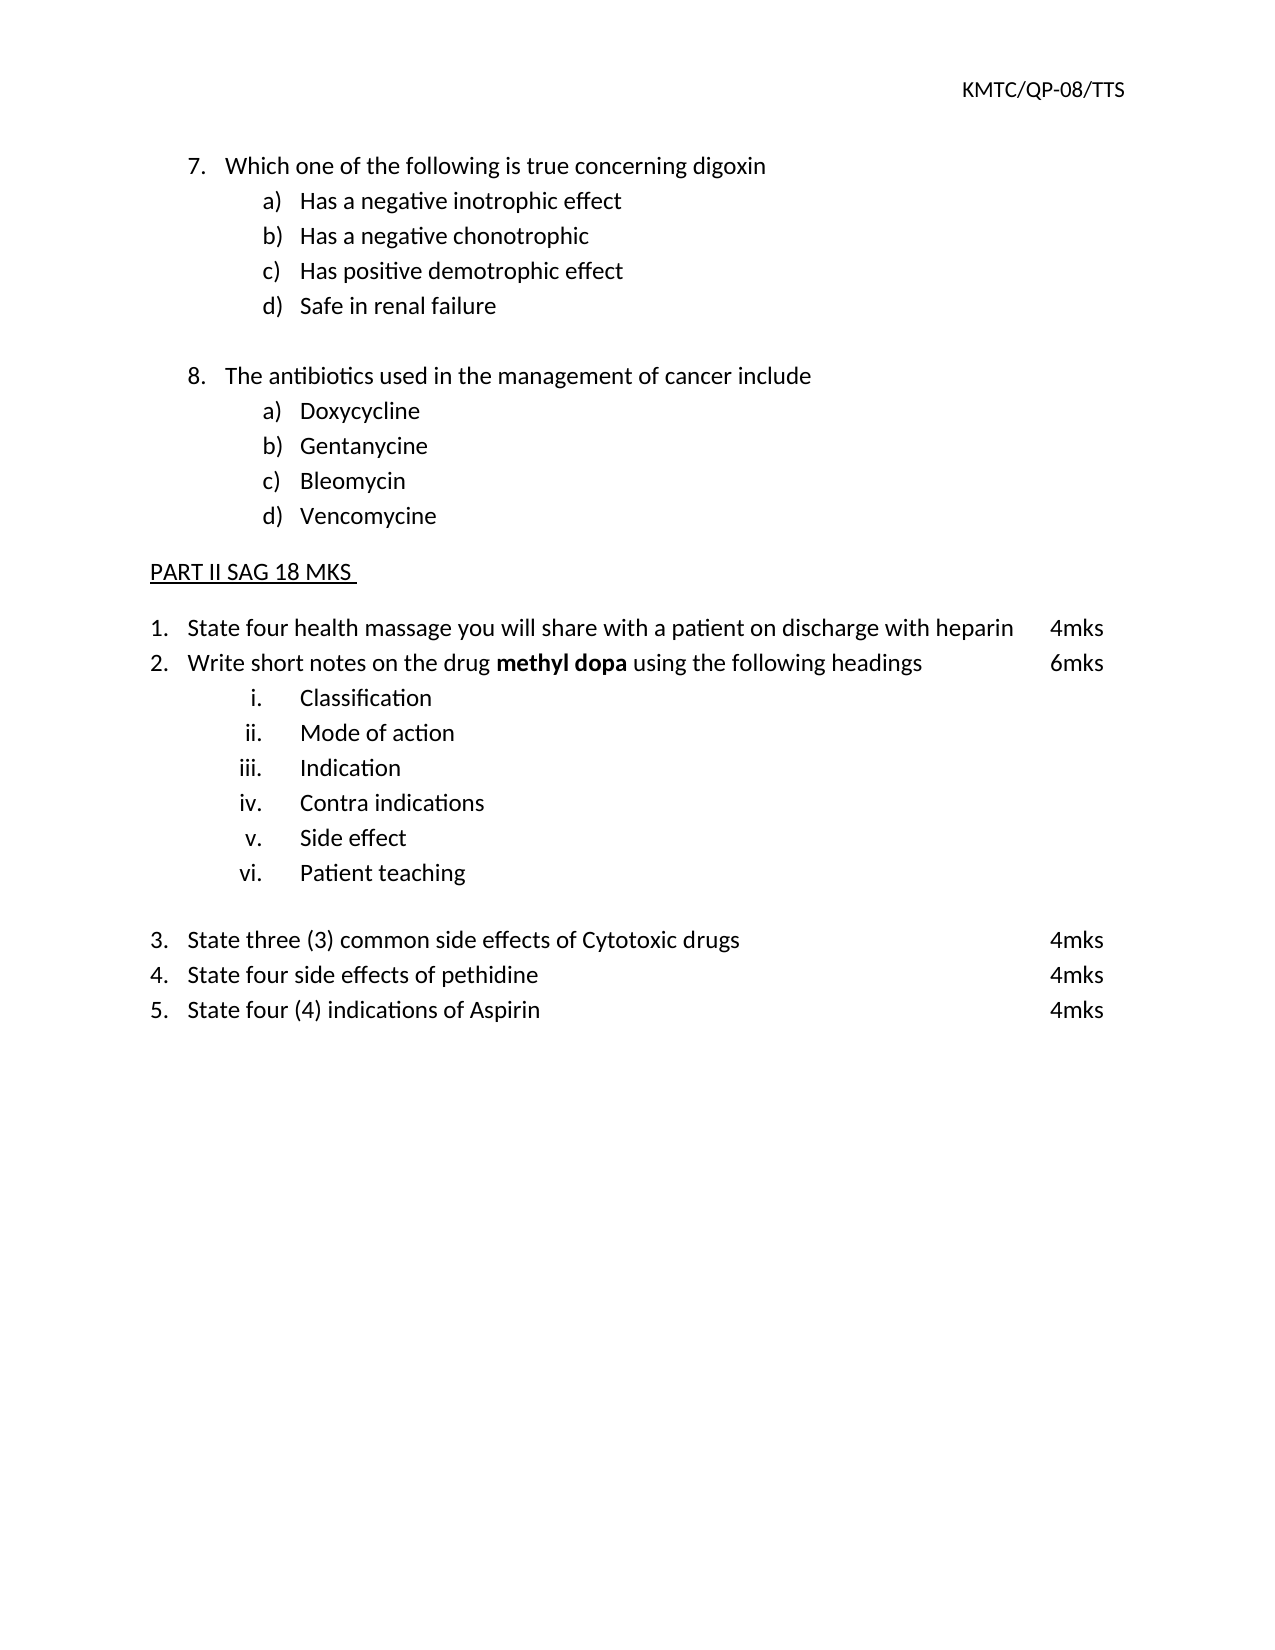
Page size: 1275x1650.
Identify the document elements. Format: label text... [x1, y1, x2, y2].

list The antibiotics used in the management of cancer include [187, 360, 1125, 391]
list Safe in renal failure [262, 290, 1125, 321]
list State four health massage you will share with a patient on discharge with heparin 4mks [150, 612, 1125, 642]
list State four side effects of pethidine 4mks [150, 959, 1125, 989]
list Bleomycin [262, 465, 1125, 496]
list Patient teaching [262, 857, 1125, 887]
text PART II SAG 18 MKS [150, 556, 1125, 586]
list Write short notes on the drug methyl dopa using the following headings 6mks [150, 647, 1125, 677]
list Contra indications [262, 787, 1125, 817]
list Gentanycine [262, 430, 1125, 461]
list State three (3) common side effects of Cytotoxic drugs 4mks [150, 924, 1125, 954]
list Has a negative inotrophic effect [262, 185, 1125, 216]
list Which one of the following is true concerning digoxin [187, 150, 1125, 181]
list Doxycycline [262, 395, 1125, 426]
list Vencomycine [262, 500, 1125, 531]
list Has a negative chonotrophic [262, 220, 1125, 251]
list State four (4) indications of Aspirin 4mks [150, 994, 1125, 1024]
list Indication [262, 752, 1125, 782]
list Has positive demotrophic effect [262, 255, 1125, 286]
list Side effect [262, 822, 1125, 852]
list Classification [262, 682, 1125, 712]
list Mode of action [262, 717, 1125, 747]
